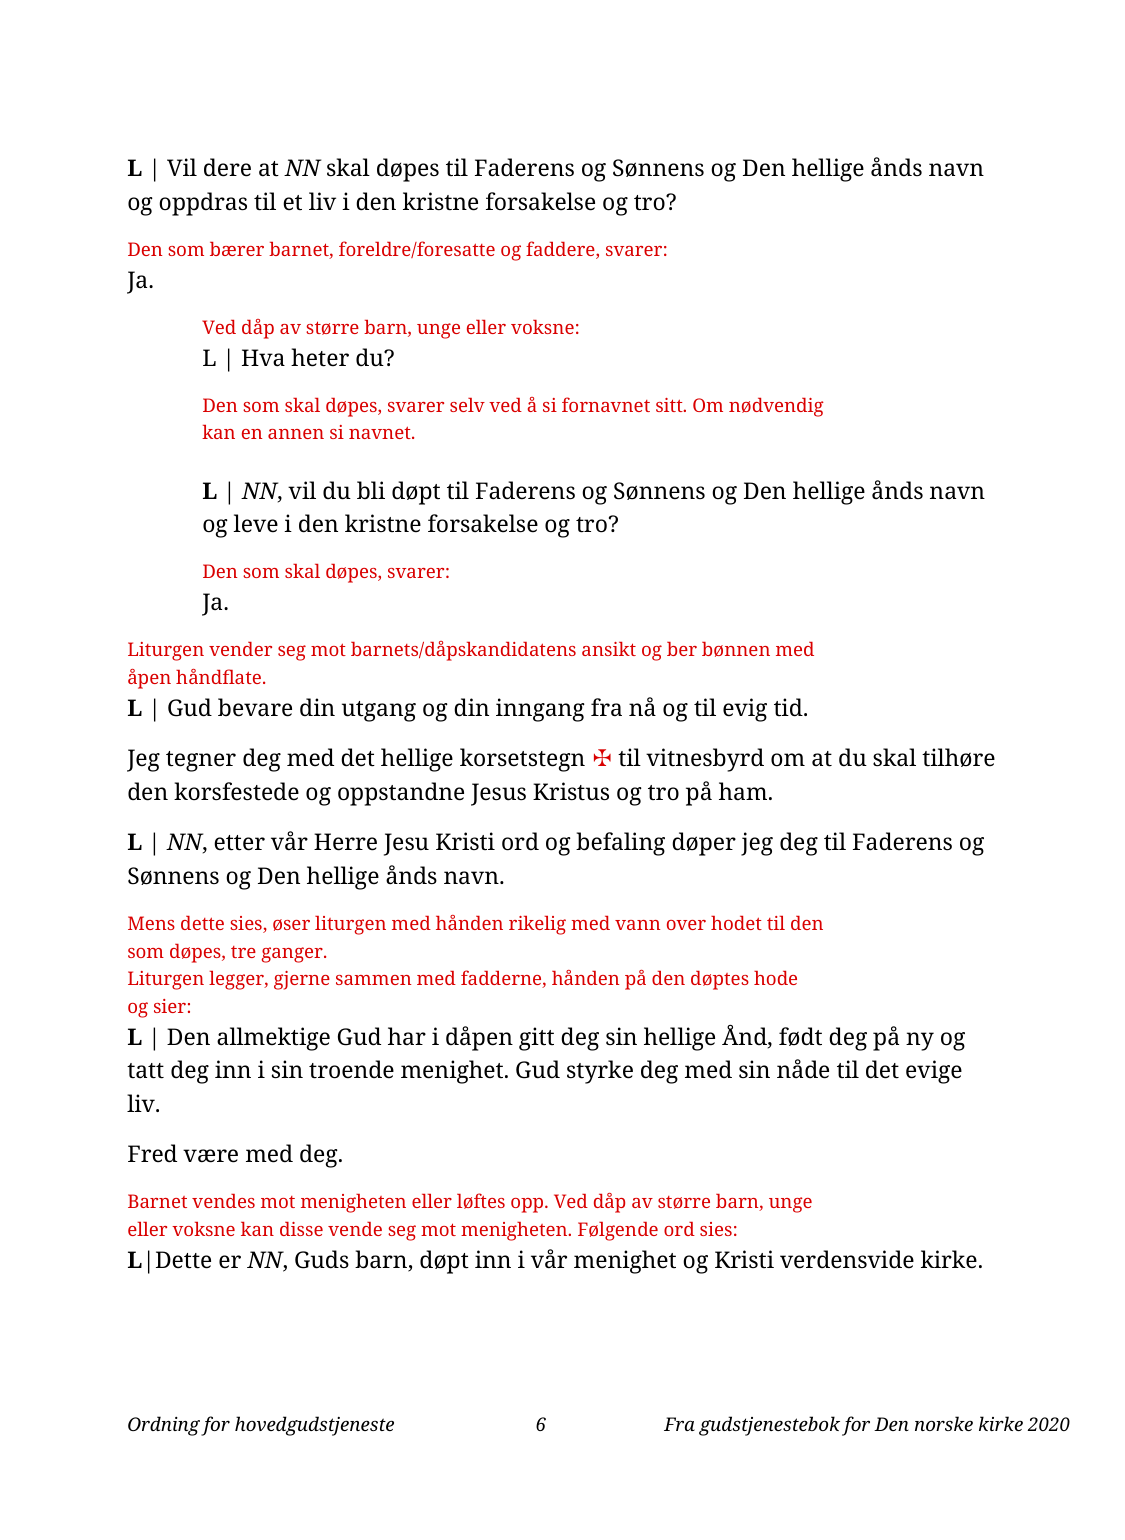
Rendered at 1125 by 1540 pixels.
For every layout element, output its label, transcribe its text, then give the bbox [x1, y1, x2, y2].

text L|Dette er NN, Guds barn, døpt inn i vår menighet og Kristi verdensvide kirke. [127, 1244, 998, 1275]
text L | Den allmektige Gud har i dåpen gitt deg sin hellige Ånd, født deg på ny og tatt deg inn i sin troende menighet. Gud styrke deg med sin nåde til det evige liv. [127, 1020, 998, 1119]
text Ja. [127, 264, 998, 295]
text som døpes, tre ganger. [127, 938, 998, 963]
text L | NN, etter vår Herre Jesu Kristi ord og befaling døper jeg deg til Faderens og Sønnens og Den hellige ånds navn. [127, 826, 998, 891]
text Ja. [202, 586, 998, 617]
text L | Vil dere at NN skal døpes til Faderens og Sønnens og Den hellige ånds navn og oppdras til et liv i den kristne forsakelse og tro? [127, 152, 998, 217]
text åpen håndflate. [127, 664, 998, 690]
text L | NN, vil du bli døpt til Faderens og Sønnens og Den hellige ånds navn og leve i den kristne forsakelse og tro? [202, 474, 998, 539]
text Liturgen legger, gjerne sammen med fadderne, hånden på den døptes hode [127, 965, 998, 991]
text L | Gud bevare din utgang og din inngang fra nå og til evig tid. [127, 692, 998, 723]
text Den som skal døpes, svarer: [202, 559, 998, 584]
text Jeg tegner deg med det hellige korsetstegn ✠ til vitnesbyrd om at du skal tilhøre den korsfestede og oppstandne Jesus Kristus og tro på ham. [127, 742, 998, 807]
text Den som skal døpes, svarer selv ved å si fornavnet sitt. Om nødvendig [202, 392, 998, 418]
text Mens dette sies, øser liturgen med hånden rikelig med vann over hodet til den [127, 910, 998, 936]
text Fred være med deg. [127, 1138, 998, 1169]
text kan en annen si navnet. [202, 419, 998, 445]
text L | Hva heter du? [202, 342, 998, 373]
text Den som bærer barnet, foreldre/foresatte og faddere, svarer: [127, 236, 998, 262]
text og sier: [127, 993, 998, 1018]
text eller voksne kan disse vende seg mot menigheten. Følgende ord sies: [127, 1216, 998, 1242]
text Liturgen vender seg mot barnets/dåpskandidatens ansikt og ber bønnen med [127, 637, 998, 662]
text Barnet vendes mot menigheten eller løftes opp. Ved dåp av større barn, unge [127, 1189, 998, 1214]
text Ved dåp av større barn, unge eller voksne: [202, 314, 998, 340]
